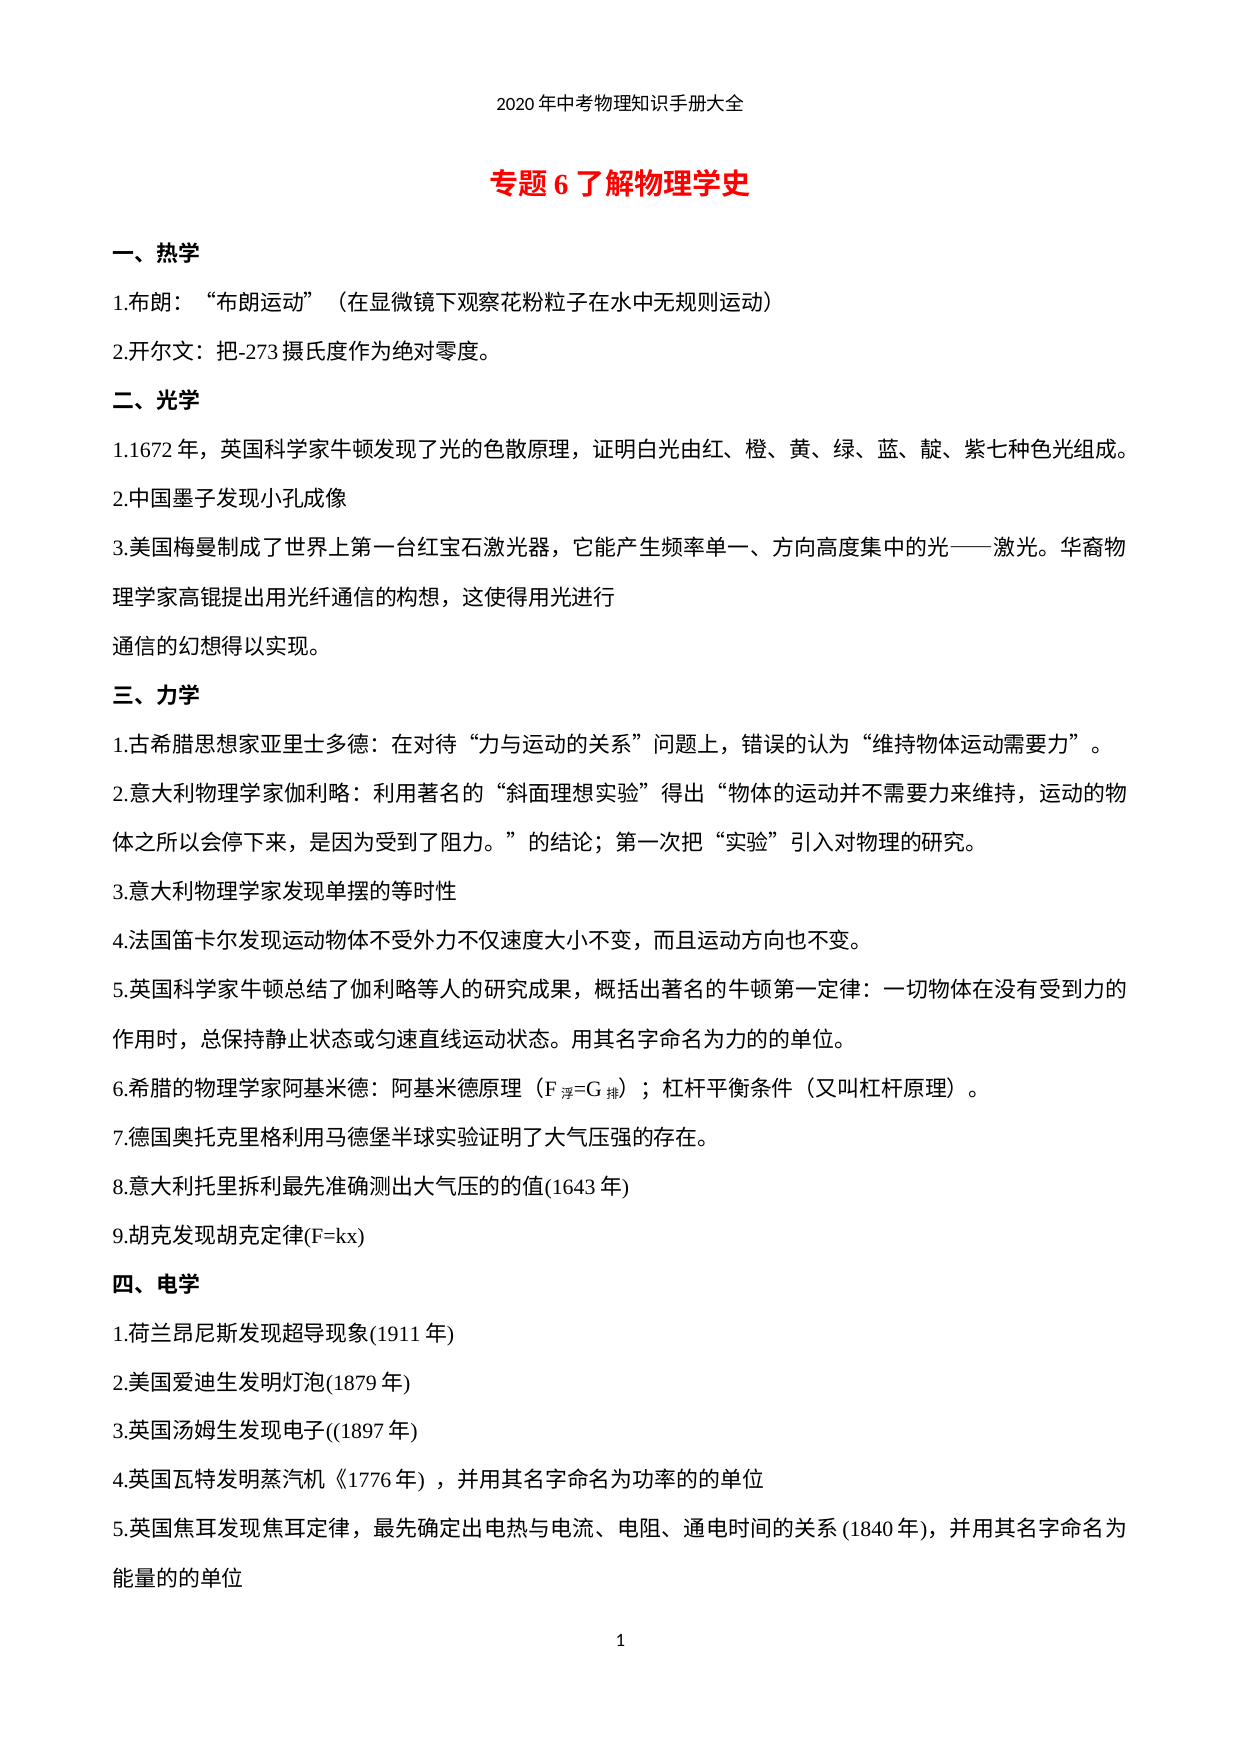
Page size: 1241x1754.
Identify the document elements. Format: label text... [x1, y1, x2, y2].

text 7.德国奥托克里格利用马德堡半球实验证明了大气压强的存在。 [112, 1119, 1128, 1152]
text 5.英国焦耳发现焦耳定律，最先确定出电热与电流、电阻、通电时间的关系(1840年)，并用其名字命名为能量的的单位 [112, 1511, 1128, 1593]
text 2.美国爱迪生发明灯泡(1879年) [112, 1364, 1128, 1397]
text 三、力学 [112, 677, 1128, 710]
text 1.布朗：“布朗运动”（在显微镜下观察花粉粒子在水中无规则运动） [112, 284, 1128, 318]
text 1.荷兰昂尼斯发现超导现象(1911年) [112, 1315, 1128, 1348]
text 1.1672年，英国科学家牛顿发现了光的色散原理，证明白光由红、橙、黄、绿、蓝、靛、紫七种色光组成。 [112, 431, 1128, 464]
text 3.英国汤姆生发现电子((1897年) [112, 1413, 1128, 1446]
text 1.古希腊思想家亚里士多德：在对待“力与运动的关系”问题上，错误的认为“维持物体运动需要力”。 [112, 726, 1128, 759]
text 6.希腊的物理学家阿基米德：阿基米德原理（F浮=G排）；杠杆平衡条件（又叫杠杆原理）。 [112, 1070, 1128, 1103]
text 2.中国墨子发现小孔成像 [112, 480, 1128, 513]
text 2.开尔文：把-273摄氏度作为绝对零度。 [112, 333, 1128, 367]
text 3.美国梅曼制成了世界上第一台红宝石激光器，它能产生频率单一、方向高度集中的光——激光。华裔物理学家高锟提出用光纤通信的构想，这使得用光进行 [112, 529, 1128, 612]
text 2.意大利物理学家伽利略：利用著名的“斜面理想实验”得出“物体的运动并不需要力来维持，运动的物体之所以会停下来，是因为受到了阻力。”的结论；第一次把“实验”引入对物理的研究。 [112, 775, 1128, 858]
text 8.意大利托里拆利最先准确测出大气压的的值(1643年) [112, 1168, 1128, 1201]
text 4.法国笛卡尔发现运动物体不受外力不仅速度大小不变，而且运动方向也不变。 [112, 922, 1128, 956]
text 5.英国科学家牛顿总结了伽利略等人的研究成果，概括出著名的牛顿第一定律：一切物体在没有受到力的作用时，总保持静止状态或匀速直线运动状态。用其名字命名为力的的单位。 [112, 971, 1128, 1054]
text 一、热学 [112, 236, 1128, 269]
text 通信的幻想得以实现。 [112, 628, 1128, 661]
text 二、光学 [112, 382, 1128, 416]
text 专题6 了解物理学史 [112, 148, 1128, 214]
text 9.胡克发现胡克定律(F=kx) [112, 1217, 1128, 1250]
text 四、电学 [112, 1266, 1128, 1299]
text 4.英国瓦特发明蒸汽机《1776年) ，并用其名字命名为功率的的单位 [112, 1462, 1128, 1495]
text 3.意大利物理学家发现单摆的等时性 [112, 873, 1128, 907]
